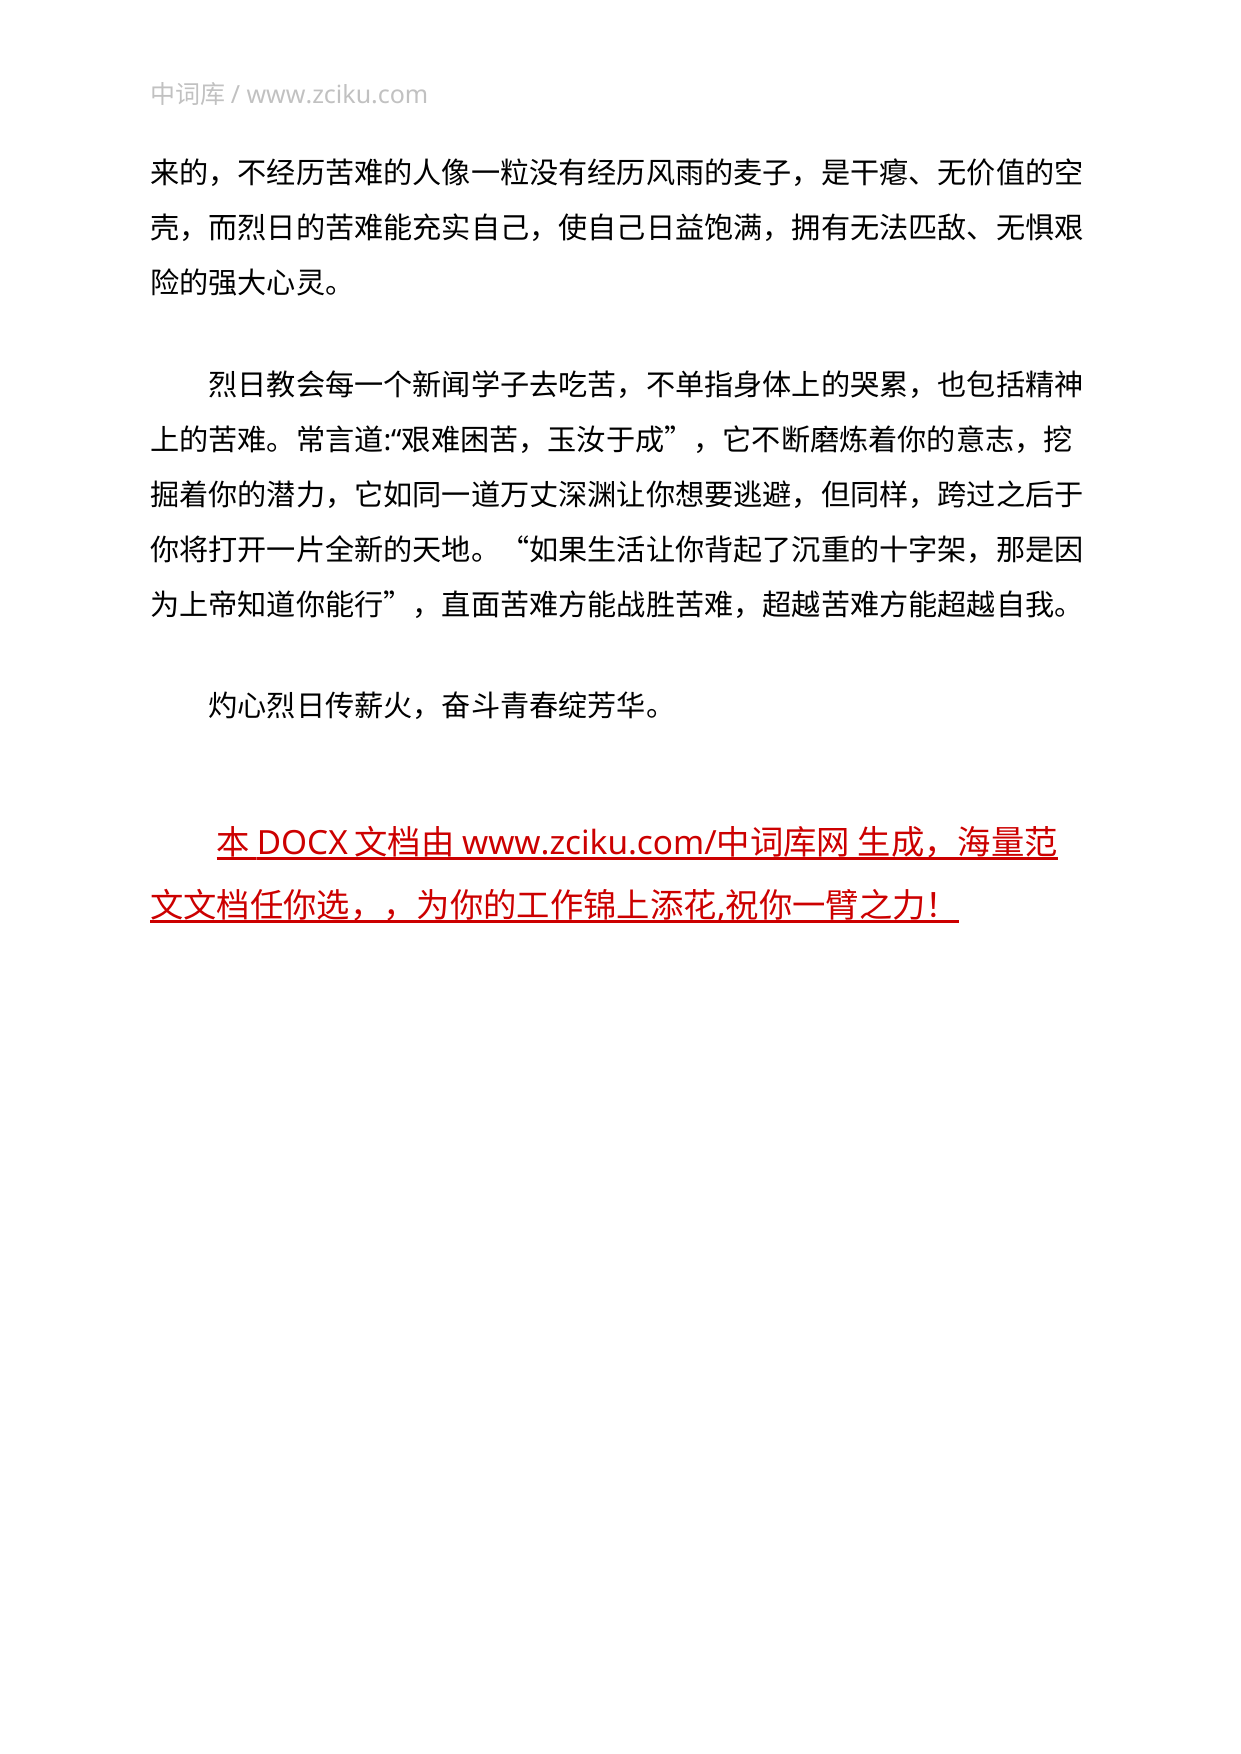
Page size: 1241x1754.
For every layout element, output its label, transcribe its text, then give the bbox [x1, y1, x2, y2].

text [150, 150, 1090, 302]
text 灼心烈日传薪火，奋斗青春绽芳华。 [150, 683, 1090, 725]
text 烈日教会每一个新闻学子去吃苦，不单指身体上的哭累，也包括精神上的苦难。常言道:“艰难困苦，玉汝于成”，它不断磨炼着你的意志，挖掘着你的潜力，它如同一道万丈深渊让你想要逃避，但同样，跨过之后于你将打开一片全新的天地。“如果生活让你背起了沉重的十字架，那是因为上帝知道你能行”，直面苦难方能战胜苦难，超越苦难方能超越自我。 [150, 362, 1090, 623]
text 本DOCX文档由 www.zciku.com/中词库网 生成，海量范文文档任你选，，为你的工作锦上添花,祝你一臂之力！ [150, 816, 1090, 927]
